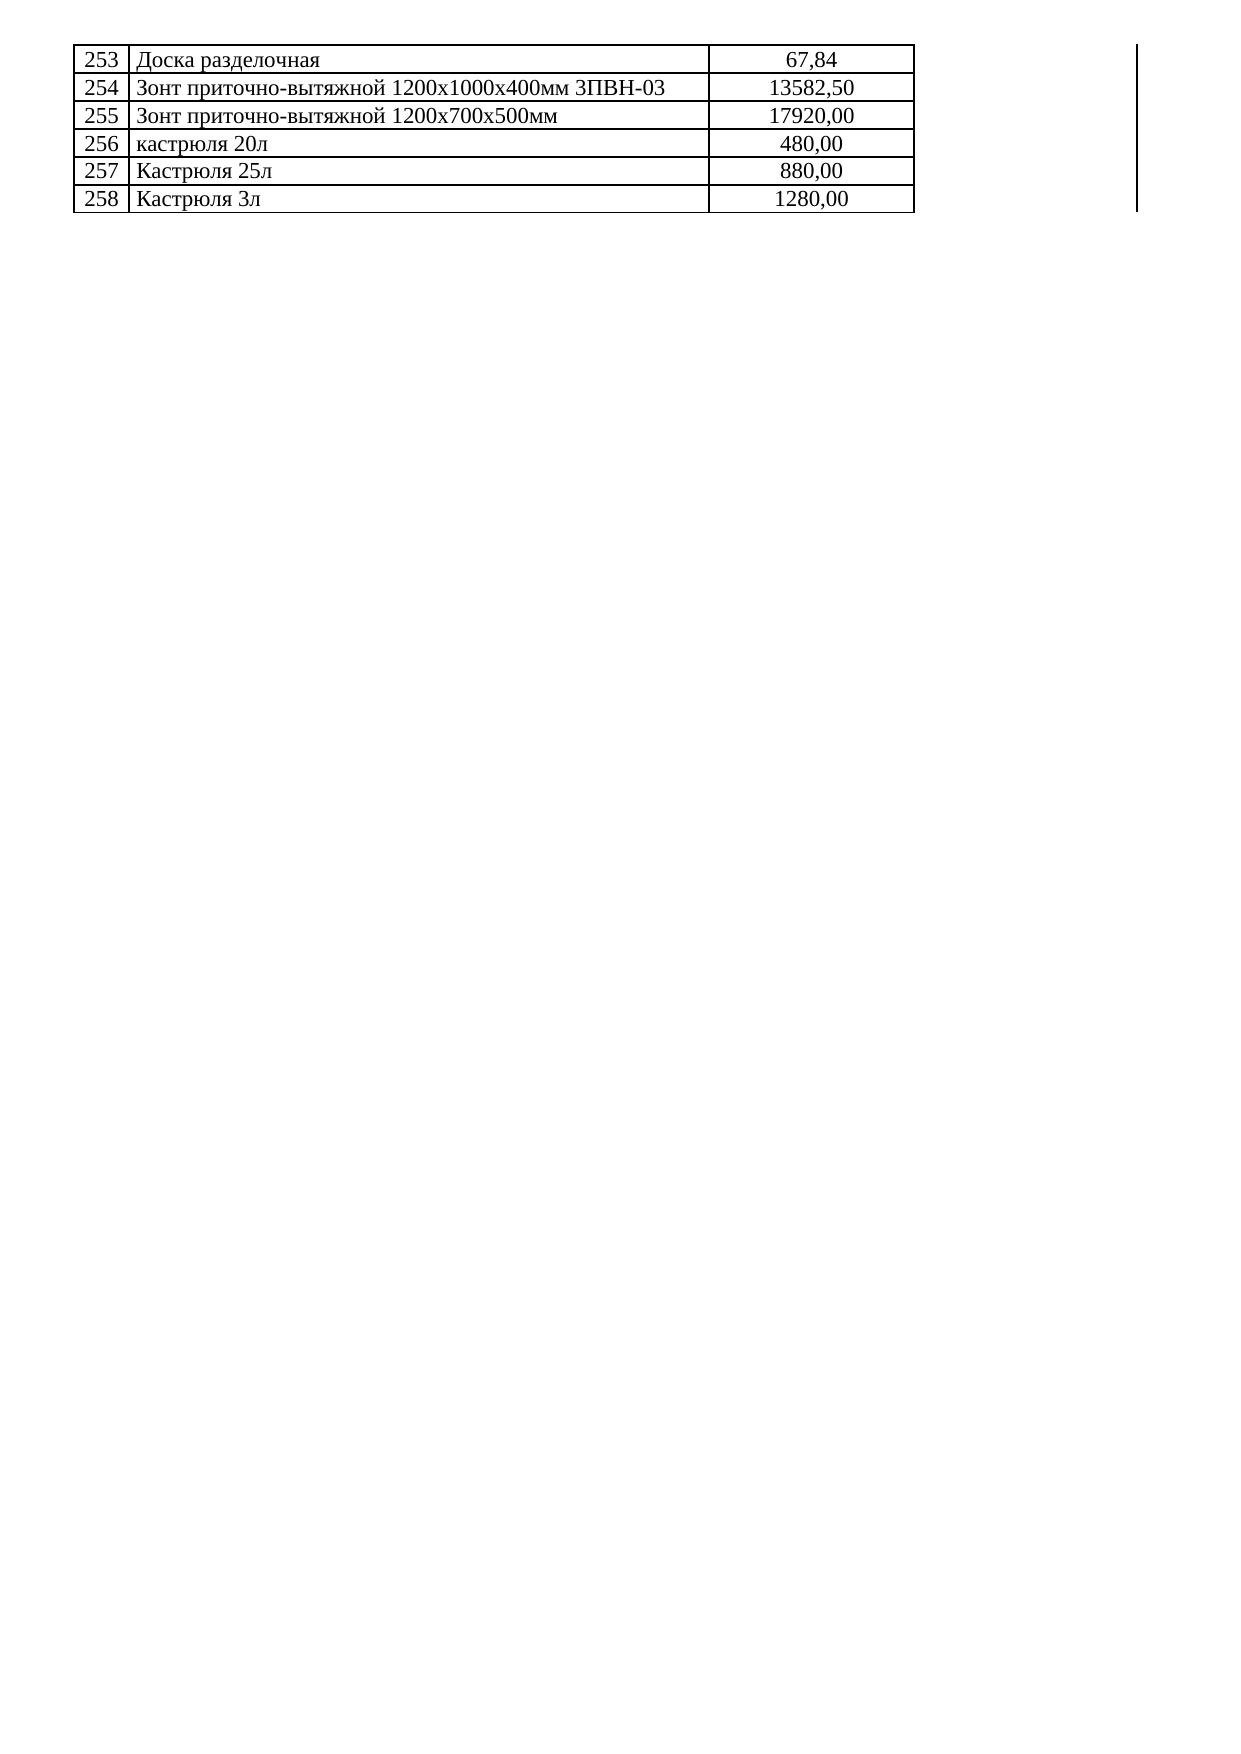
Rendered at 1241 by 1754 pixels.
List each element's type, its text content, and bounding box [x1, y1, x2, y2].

table_cell 256 [75, 130, 128, 156]
table_cell 480,00 [710, 130, 913, 156]
table_cell Кастрюля 25л [130, 158, 708, 184]
table_cell 253 [75, 46, 128, 72]
table_cell 254 [75, 74, 128, 100]
table_cell 13582,50 [710, 74, 913, 100]
table_cell 255 [75, 102, 128, 128]
table_cell Доска разделочная [130, 46, 708, 72]
table_cell Кастрюля 3л [130, 186, 708, 212]
table_cell кастрюля 20л [130, 130, 708, 156]
table_cell 67,84 [710, 46, 913, 72]
table_cell Зонт приточно-вытяжной 1200х1000х400мм 3ПВН-03 [130, 74, 708, 100]
table_cell 17920,00 [710, 102, 913, 128]
table_cell 880,00 [710, 158, 913, 184]
table_cell 257 [75, 158, 128, 184]
table_cell 258 [75, 186, 128, 212]
table_cell 1280,00 [710, 186, 913, 212]
table_cell Зонт приточно-вытяжной 1200х700х500мм [130, 102, 708, 128]
